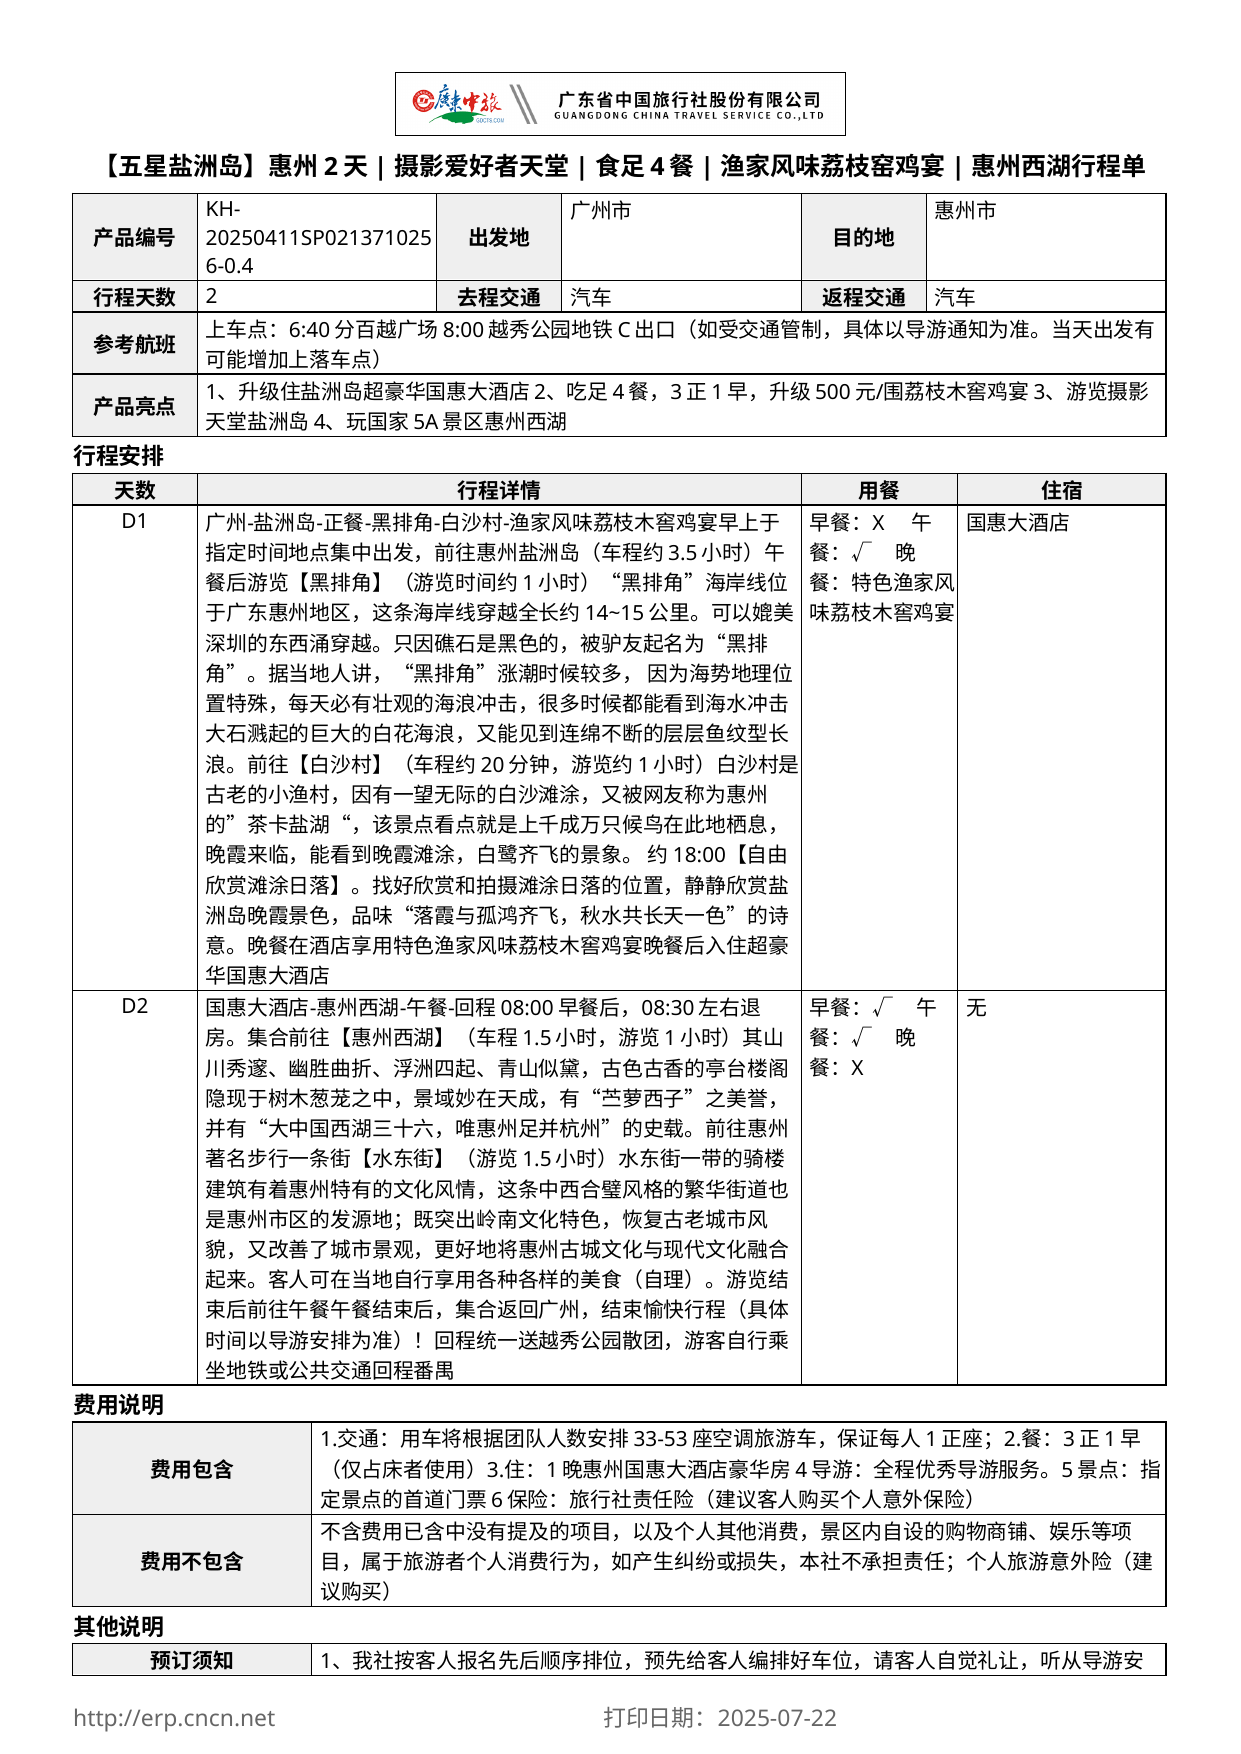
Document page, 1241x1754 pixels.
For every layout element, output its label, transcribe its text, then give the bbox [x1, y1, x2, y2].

text 【五星盐洲岛】惠州2天 | 摄影爱好者天堂 | 食足4餐 | 渔家风味荔枝窑鸡宴 | 惠州西湖行程单 [73, 146, 1167, 182]
table_header 产品编号 [73, 194, 197, 279]
table_cell 返程交通 [802, 281, 926, 311]
table_cell 1、升级住盐洲岛超豪华国惠大酒店 [198, 375, 1165, 436]
table_header 用餐 [802, 474, 957, 504]
table_cell 早餐：X 午餐：√ 晚餐：特色渔家风味荔枝木窖鸡宴 [802, 506, 957, 990]
table_cell 参考航班 [73, 313, 197, 373]
text 费用说明 [73, 1387, 1167, 1420]
table_header 1、我社按客人报名先后顺序排位，预先给客人编排好车位，请客人自觉礼让，听从导游安排，自觉礼让、尊老爱幼； [312, 1644, 1165, 1674]
table_cell 去程交通 [437, 281, 561, 311]
table_cell 早餐：√ 午餐：√ 晚餐：X [802, 991, 957, 1384]
table_header 1.交通：用车将根据团队人数安排33-53座空调旅游车，保证每人1正座； [312, 1423, 1165, 1514]
table_header 出发地 [437, 194, 561, 279]
table_cell 汽车 [562, 281, 801, 311]
text 其他说明 [73, 1608, 1167, 1642]
table_header 行程详情 [198, 474, 801, 504]
table_cell 2 [198, 281, 436, 311]
table_cell 费用不包含 [73, 1515, 311, 1606]
table_header 惠州市 [927, 194, 1165, 279]
picture [396, 73, 845, 135]
table_cell 广州-盐洲岛-正餐-黑排角-白沙村-渔家风味荔枝木窖鸡宴 [198, 506, 801, 990]
table_header 天数 [73, 474, 197, 504]
table_cell 上车点： [198, 313, 1165, 373]
table_cell D2 [73, 991, 197, 1384]
table_header KH-20250411SP0213710256-0.4 [198, 194, 436, 279]
table_cell D1 [73, 506, 197, 990]
table_header 费用包含 [73, 1423, 311, 1514]
table_cell 汽车 [927, 281, 1165, 311]
table_cell 行程天数 [73, 281, 197, 311]
table_cell 产品亮点 [73, 375, 197, 436]
table_header 预订须知 [73, 1644, 311, 1674]
table_cell 国惠大酒店-惠州西湖-午餐-回程 [198, 991, 801, 1384]
table_header 住宿 [958, 474, 1165, 504]
table_header 目的地 [802, 194, 926, 279]
table_header 广州市 [562, 194, 801, 279]
table_cell 不含费用已含中没有提及的项目，以及个人其他消费，景区内自设的购物商铺、娱乐等项目，属于旅游者个人消费行为，如产生纠纷或损失，本社不承担责任；个人旅游意外险（建议购买） [312, 1515, 1165, 1606]
text 行程安排 [73, 438, 1167, 471]
table_cell 国惠大酒店 [958, 506, 1165, 990]
table_cell 无 [958, 991, 1165, 1384]
